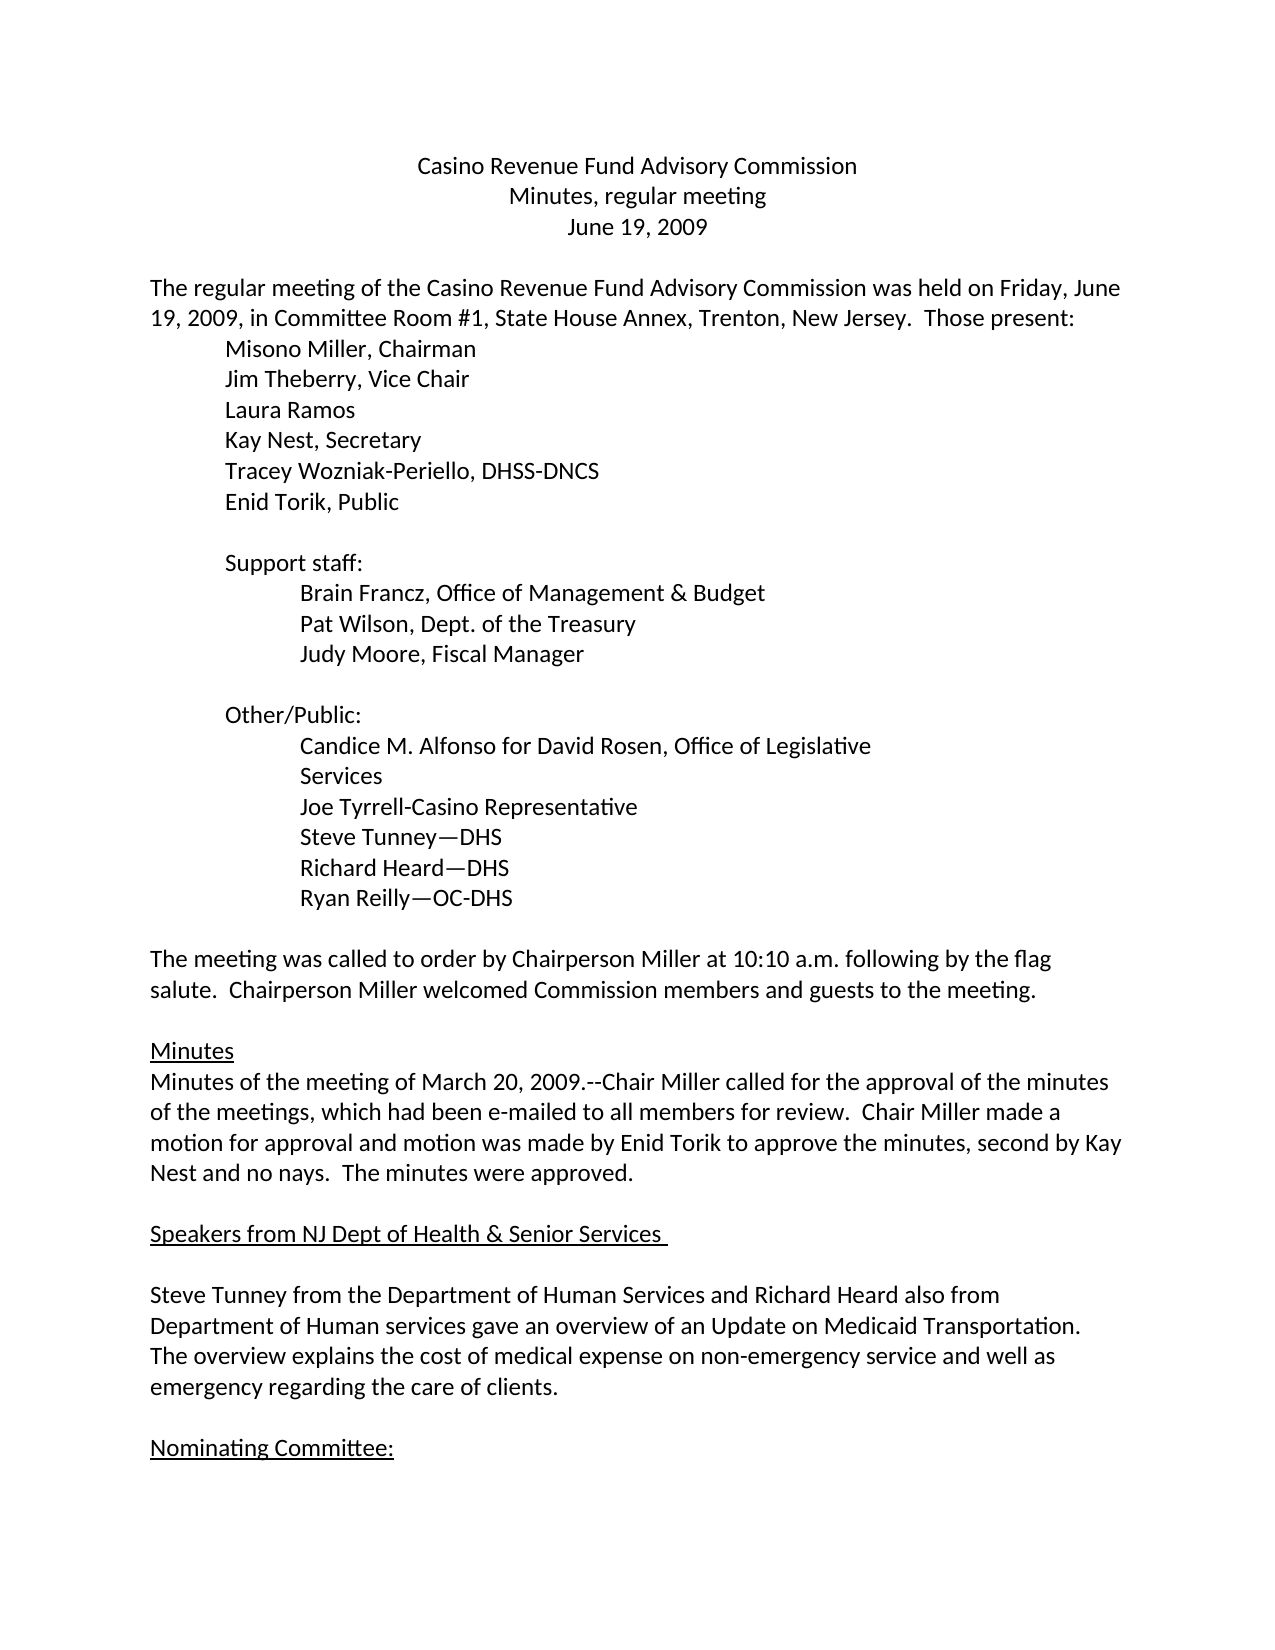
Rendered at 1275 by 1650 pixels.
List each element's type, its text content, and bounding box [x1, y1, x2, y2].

text Brain Francz, Office of Management & Budget [225, 577, 1125, 608]
text June 19, 2009 [150, 211, 1125, 242]
text Speakers from NJ Dept of Health & Senior Services [150, 1218, 1125, 1249]
text The regular meeting of the Casino Revenue Fund Advisory Commission was held on Friday, June 19, 2009, in Committee Room #1, State House Annex, . Those present: [150, 272, 1125, 333]
text Minutes, regular meeting [150, 181, 1125, 211]
text Tracey Wozniak-Periello, DHSS-DNCS [225, 455, 1125, 486]
text Pat Wilson, Dept. of the Treasury [225, 608, 1125, 638]
text Support staff: [225, 547, 1125, 577]
text Richard Heard—DHS [225, 852, 1125, 882]
text The meeting was called to order by Chairperson Miller at 10:10 a.m. following by the flag salute. Chairperson Miller welcomed Commission members and guests to the meeting. [150, 943, 1125, 1004]
text Casino Revenue Fund Advisory Commission [150, 150, 1125, 181]
text Ryan Reilly—OC-DHS [225, 882, 1125, 913]
text Jim Theberry, Vice Chair [150, 364, 1125, 394]
text Services [225, 760, 1125, 791]
text Steve Tunney—DHS [225, 821, 1125, 852]
text Joe Tyrrell-Casino Representative [225, 791, 1125, 821]
text Minutes [150, 1035, 1125, 1066]
text Minutes of the meeting of March 20, 2009.--Chair Miller called for the approval of the minutes of the meetings, which had been e-mailed to all members for review. Chair Miller made a motion for approval and motion was made by Enid Torik to approve the minutes, second by Kay Nest and no nays. The minutes were approved. [150, 1066, 1125, 1188]
text Enid Torik, Public [225, 486, 1125, 516]
text Steve Tunney from the Department of Human Services and Richard Heard also from Department of Human services gave an overview of an Update on Medicaid Transportation. The overview explains the cost of medical expense on non-emergency service and well as emergency regarding the care of clients. [150, 1279, 1125, 1401]
text Other/Public: [150, 699, 1125, 730]
text Candice M. Alfonso for David Rosen, Office of Legislative [225, 730, 1125, 760]
text Nominating Committee: [150, 1432, 1125, 1462]
text Judy Moore, Fiscal Manager [225, 638, 1125, 669]
text Laura Ramos [150, 394, 1125, 425]
text Kay Nest, Secretary [225, 425, 1125, 455]
text Misono Miller, Chairman [150, 333, 1125, 364]
